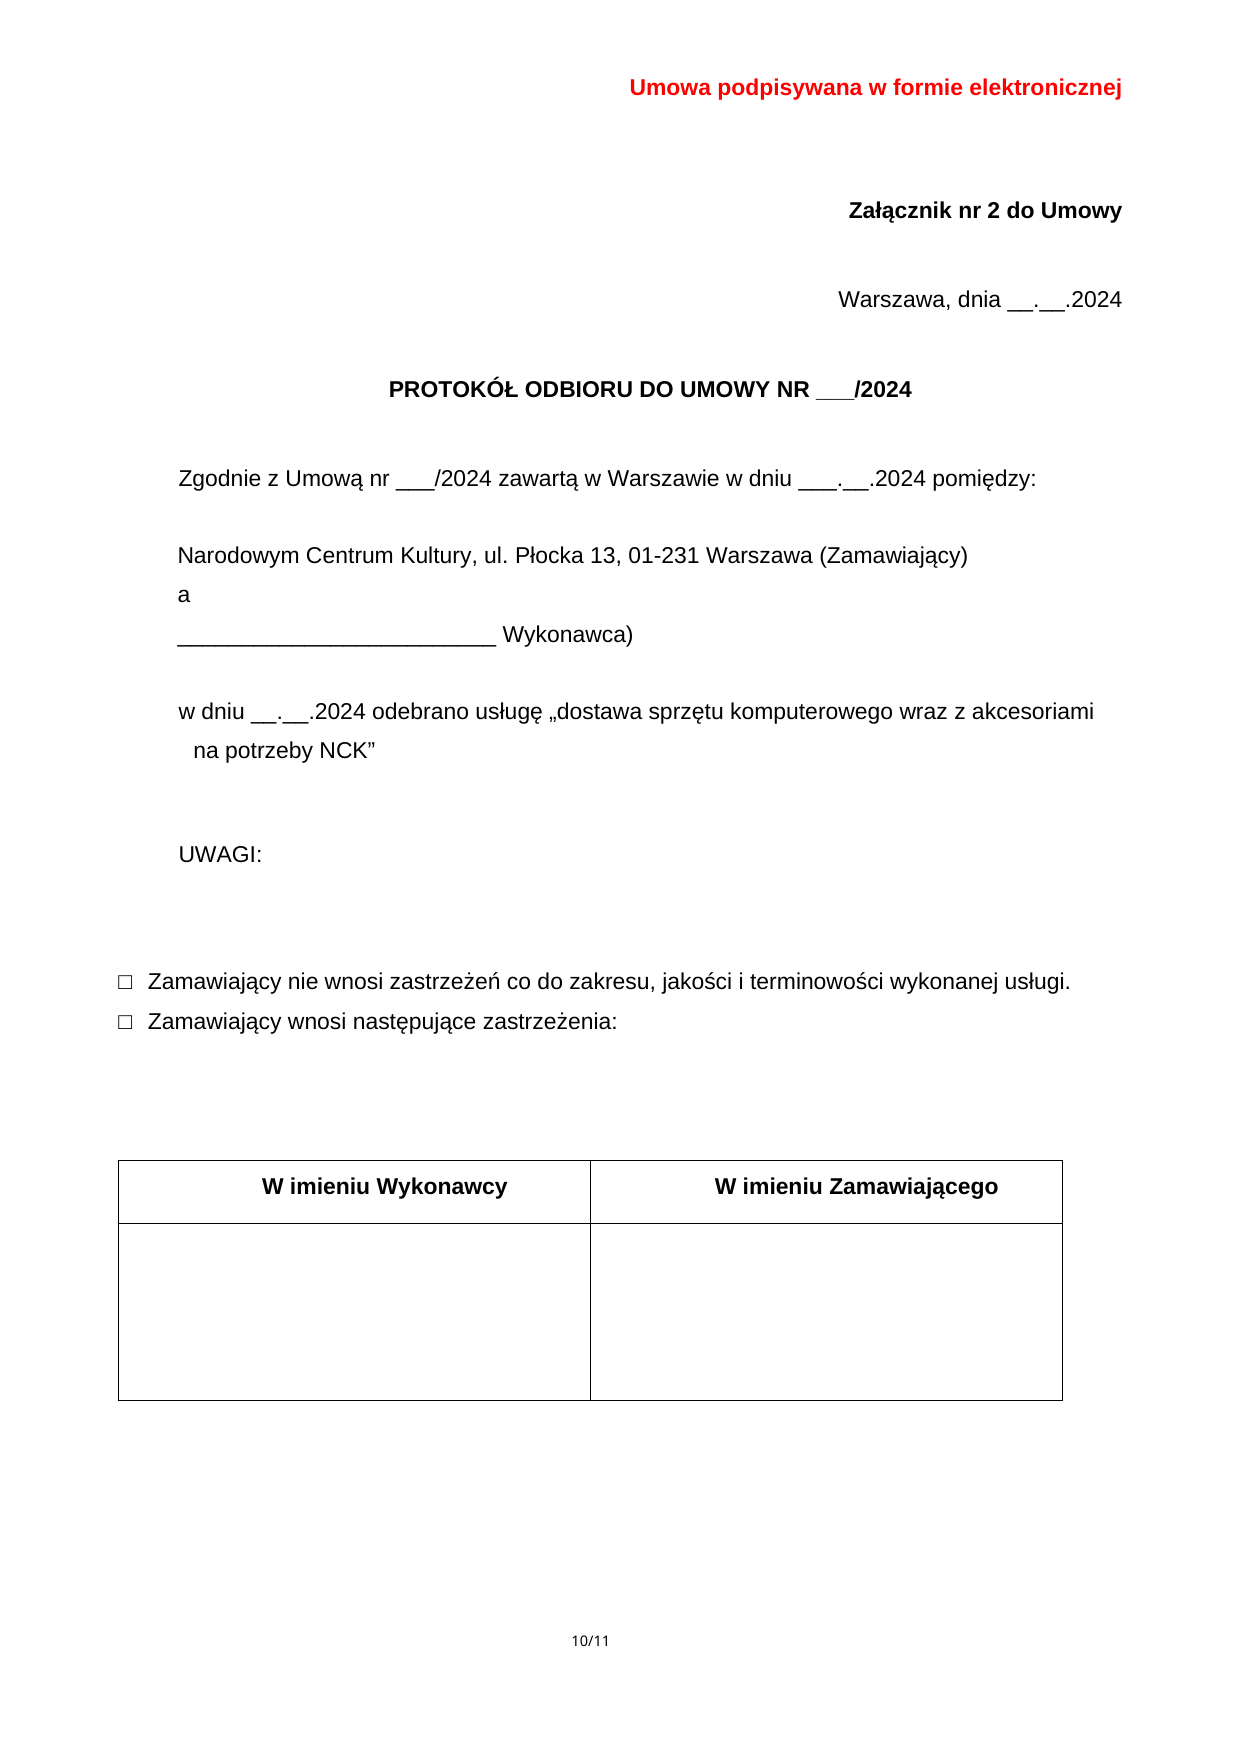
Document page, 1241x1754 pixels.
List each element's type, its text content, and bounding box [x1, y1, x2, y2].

text w dniu __.__.2024 odebrano usługę „dostawa sprzętu komputerowego wraz z akcesoriami na potrzeby NCK” [178, 698, 1122, 764]
text Narodowym Centrum Kultury, ul. Płocka 13, 01-231 Warszawa (Zamawiający) a _________________________ Wykonawca) [177, 542, 1122, 647]
text Warszawa, dnia __.__.2024 [118, 286, 1122, 312]
text Zgodnie z Umową nr ___/2024 zawartą w Warszawie w dniu ___.__.2024 pomiędzy: [178, 465, 1122, 491]
table_cell [119, 1224, 590, 1400]
text Załącznik nr 2 do Umowy [178, 197, 1122, 223]
list Zamawiający nie wnosi zastrzeżeń co do zakresu, jakości i terminowości wykonanej usługi. [118, 968, 1122, 995]
table_header W imieniu Zamawiającego [591, 1161, 1062, 1223]
table_header W imieniu Wykonawcy [119, 1161, 590, 1223]
list Zamawiający wnosi następujące zastrzeżenia: [118, 1008, 1122, 1034]
table_cell [591, 1224, 1062, 1400]
text PROTOKÓŁ ODBIORU DO UMOWY NR ___/2024 [178, 376, 1122, 402]
text UWAGI: [178, 841, 1122, 868]
